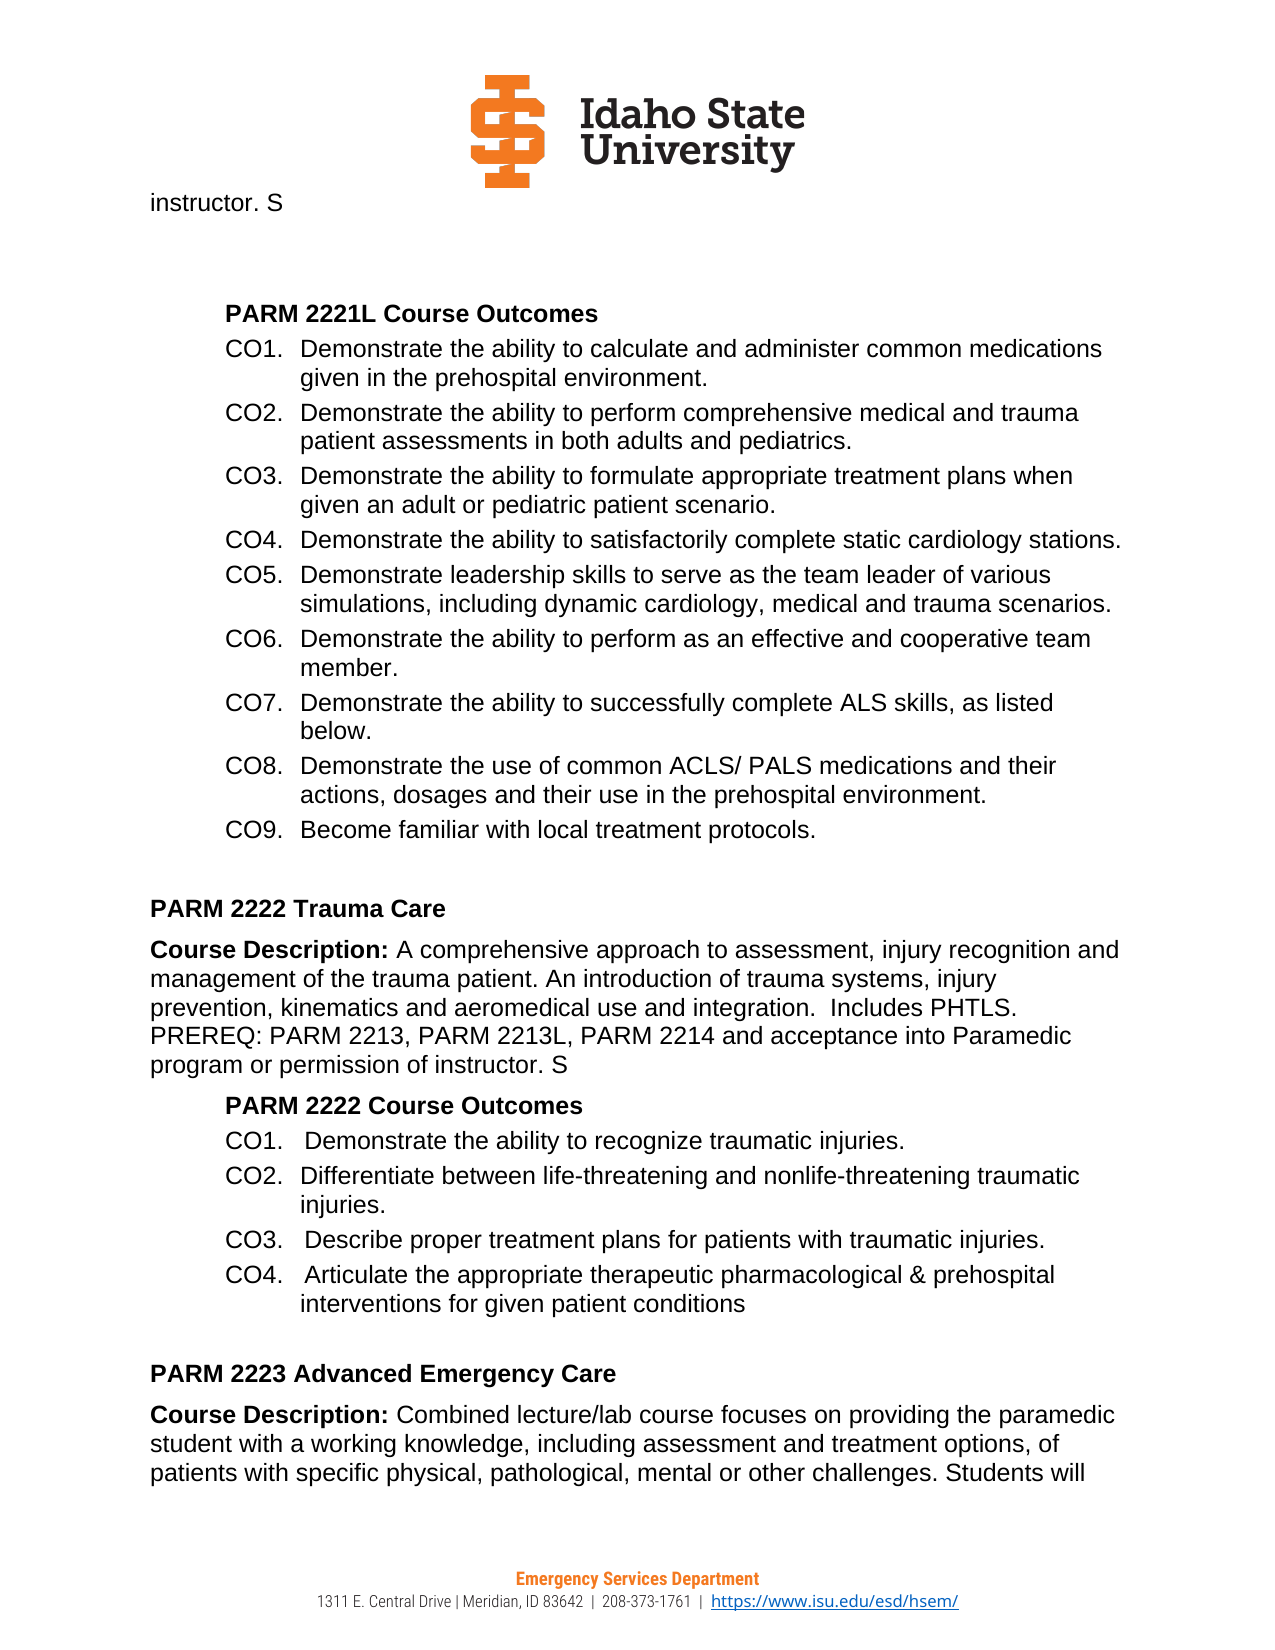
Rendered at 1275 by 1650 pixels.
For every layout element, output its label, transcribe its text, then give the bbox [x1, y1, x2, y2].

text CO8. Demonstrate the use of common ACLS/ PALS medications and their actions, dosages and their use in the prehospital environment. [225, 751, 1125, 809]
text PARM 2221L Course Outcomes [225, 299, 1125, 327]
text PARM 2222 Trauma Care [150, 894, 1125, 922]
text CO7. Demonstrate the ability to successfully complete ALS skills, as listed below. [225, 687, 1125, 745]
text Course Description: A comprehensive approach to assessment, injury recognition and management of the trauma patient. An introduction of trauma systems, injury prevention, kinematics and aeromedical use and integration. Includes PHTLS. PREREQ: PARM 2213, PARM 2213L, PARM 2214 and acceptance into Paramedic program or permission of instructor. S [150, 935, 1125, 1079]
text CO6. Demonstrate the ability to perform as an effective and cooperative team member. [225, 624, 1125, 681]
text CO2. Demonstrate the ability to perform comprehensive medical and trauma patient assessments in both adults and pediatrics. [225, 397, 1125, 455]
text CO3. Demonstrate the ability to formulate appropriate treatment plans when given an adult or pediatric patient scenario. [225, 461, 1125, 519]
text CO3. Describe proper treatment plans for patients with traumatic injuries. [225, 1225, 1125, 1254]
text CO2. Differentiate between life-threatening and nonlife-threatening traumatic injuries. [225, 1161, 1125, 1219]
text PARM 2222 Course Outcomes [225, 1091, 1125, 1120]
text PARM 2223 Advanced Emergency Care [150, 1359, 1125, 1387]
text CO1. Demonstrate the ability to calculate and administer common medications given in the prehospital environment. [225, 334, 1125, 391]
text CO9. Become familiar with local treatment protocols. [225, 815, 1125, 844]
text CO4. Articulate the appropriate therapeutic pharmacological & prehospital interventions for given patient conditions [225, 1260, 1125, 1317]
text CO1. Demonstrate the ability to recognize traumatic injuries. [225, 1126, 1125, 1155]
text CO5. Demonstrate leadership skills to serve as the team leader of various simulations, including dynamic cardiology, medical and trauma scenarios. [225, 560, 1125, 617]
picture [470, 75, 805, 188]
text CO4. Demonstrate the ability to satisfactorily complete static cardiology stations. [225, 525, 1125, 554]
